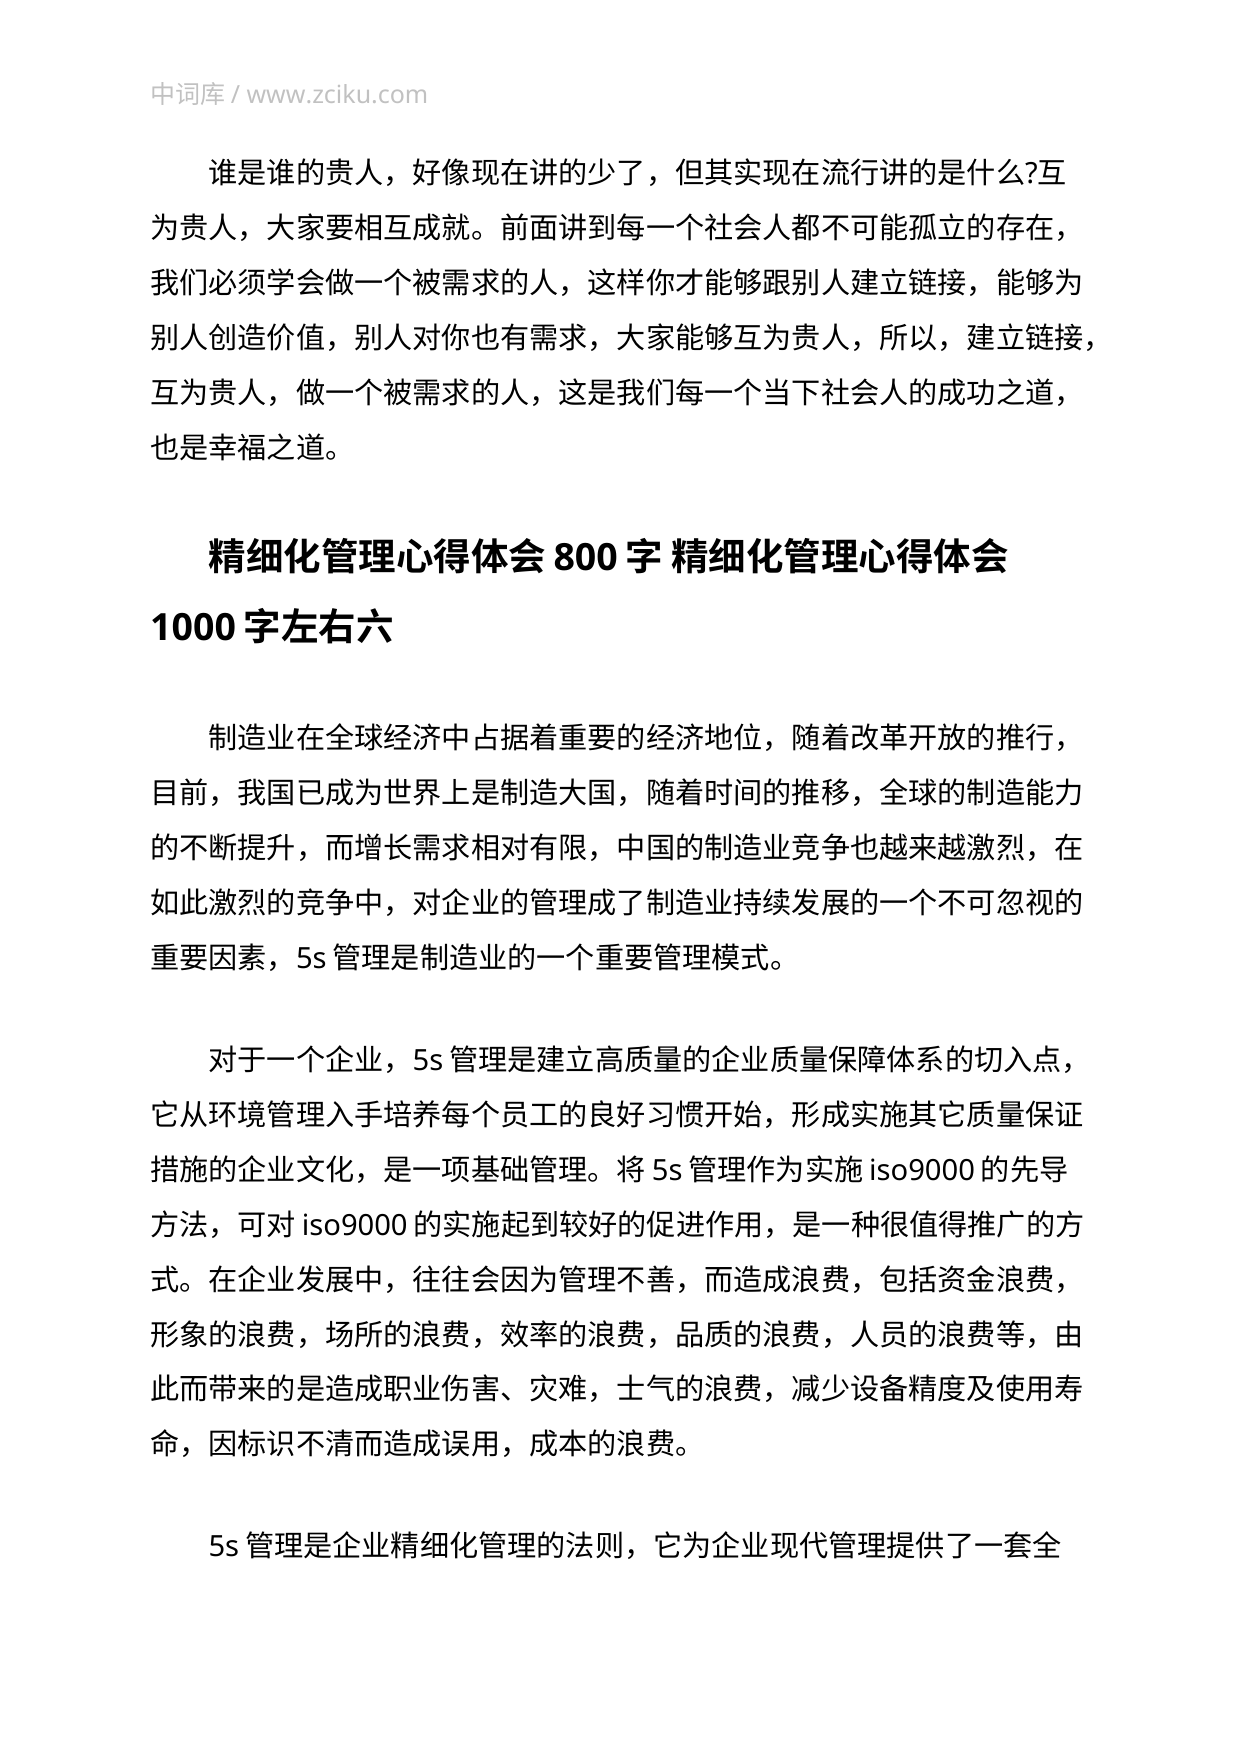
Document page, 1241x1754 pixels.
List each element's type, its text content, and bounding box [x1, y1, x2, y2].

text 对于一个企业，5s管理是建立高质量的企业质量保障体系的切入点，它从环境管理入手培养每个员工的良好习惯开始，形成实施其它质量保证措施的企业文化，是一项基础管理。将5s管理作为实施iso9000的先导方法，可对iso9000的实施起到较好的促进作用，是一种很值得推广的方式。在企业发展中，往往会因为管理不善，而造成浪费，包括资金浪费，形象的浪费，场所的浪费，效率的浪费，品质的浪费，人员的浪费等，由此而带来的是造成职业伤害、灾难，士气的浪费，减少设备精度及使用寿命，因标识不清而造成误用，成本的浪费。 [150, 1036, 1090, 1463]
text 制造业在全球经济中占据着重要的经济地位，随着改革开放的推行，目前，我国已成为世界上是制造大国，随着时间的推移，全球的制造能力的不断提升，而增长需求相对有限，中国的制造业竞争也越来越激烈，在如此激烈的竞争中，对企业的管理成了制造业持续发展的一个不可忽视的重要因素，5s管理是制造业的一个重要管理模式。 [150, 715, 1090, 977]
text 精细化管理心得体会800字 精细化管理心得体会1000字左右六 [150, 526, 1090, 652]
text 谁是谁的贵人，好像现在讲的少了，但其实现在流行讲的是什么?互为贵人，大家要相互成就。前面讲到每一个社会人都不可能孤立的存在，我们必须学会做一个被需求的人，这样你才能够跟别人建立链接，能够为别人创造价值，别人对你也有需求，大家能够互为贵人，所以，建立链接，互为贵人，做一个被需求的人，这是我们每一个当下社会人的成功之道，也是幸福之道。 [150, 150, 1090, 467]
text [150, 1523, 1090, 1565]
